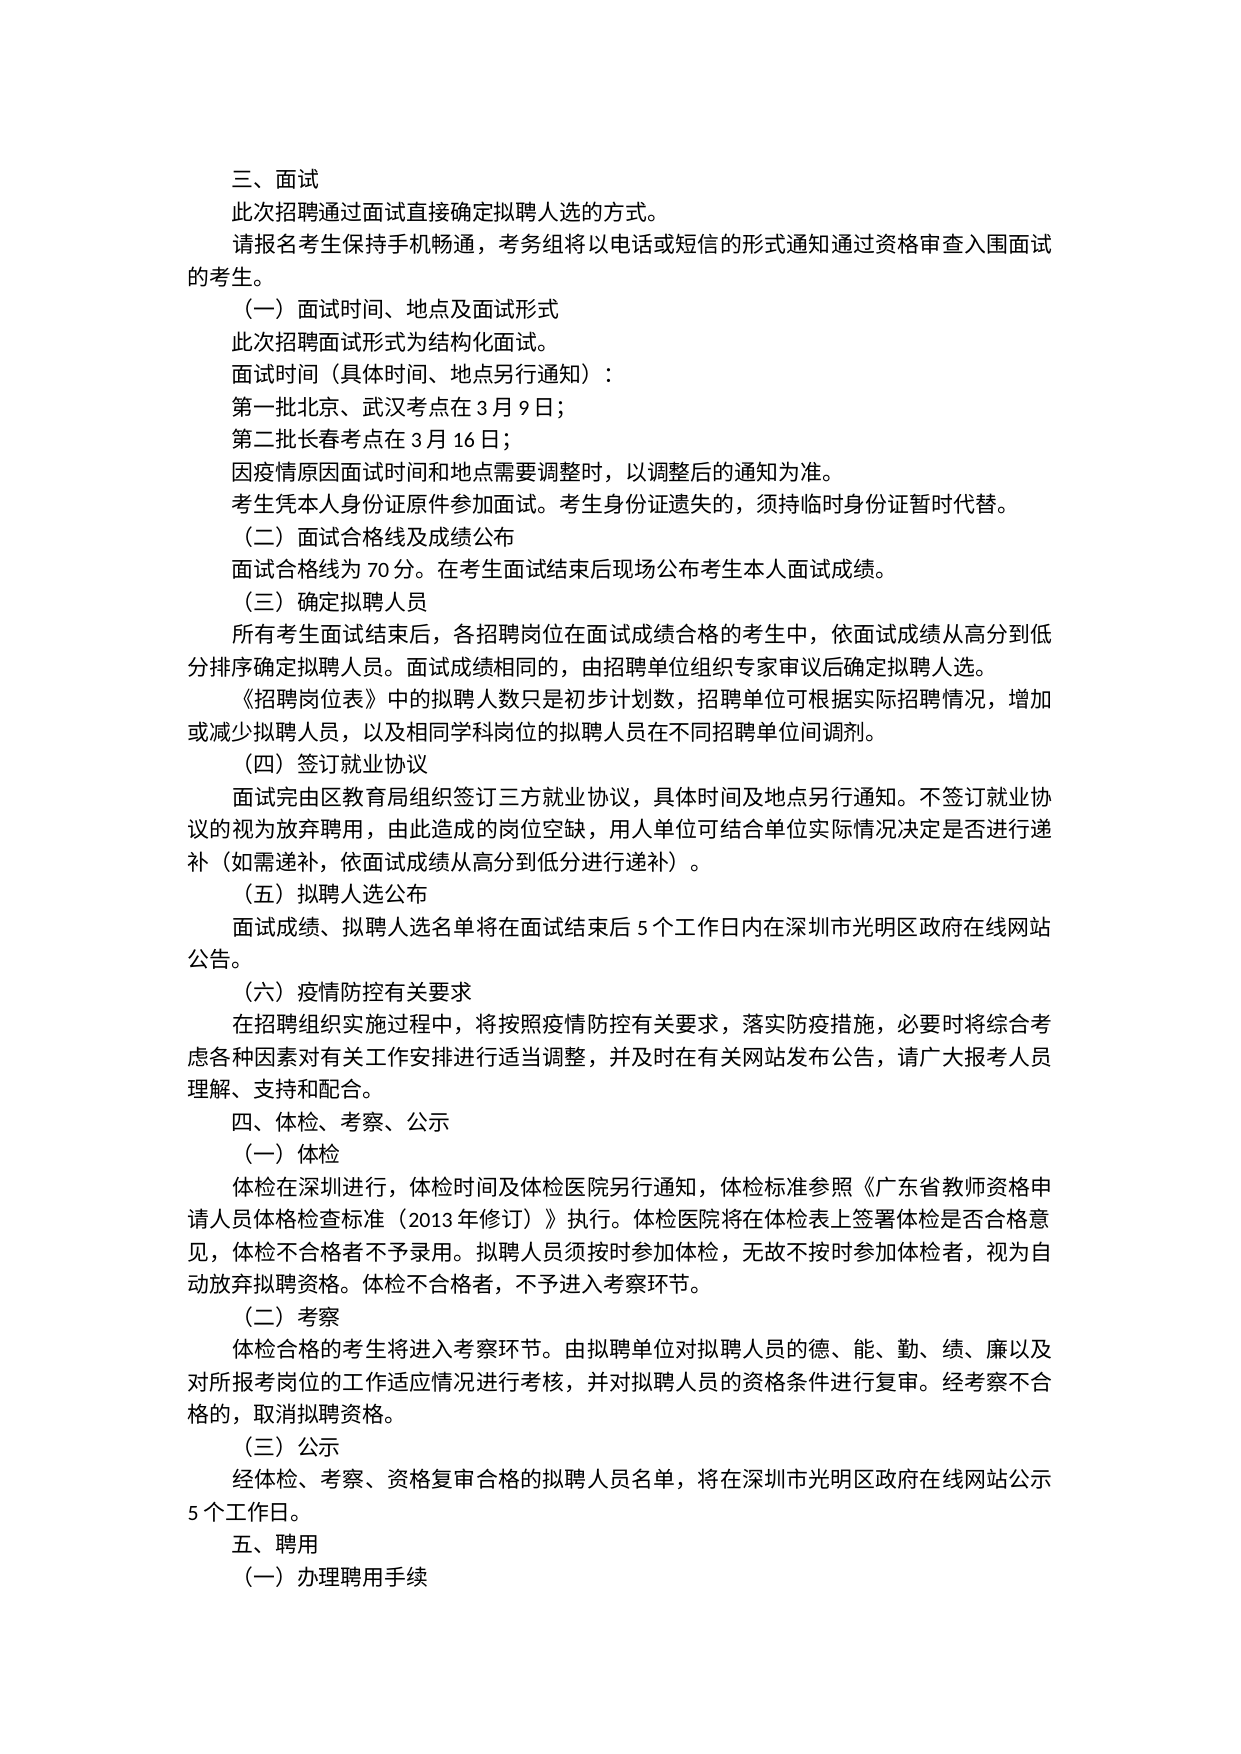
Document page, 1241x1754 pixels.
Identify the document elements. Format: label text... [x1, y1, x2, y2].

text 面试时间（具体时间、地点另行通知）： [187, 357, 1053, 389]
text 五、聘用 [187, 1527, 1053, 1559]
text 体检合格的考生将进入考察环节。由拟聘单位对拟聘人员的德、能、勤、绩、廉以及对所报考岗位的工作适应情况进行考核，并对拟聘人员的资格条件进行复审。经考察不合格的，取消拟聘资格。 [187, 1332, 1053, 1429]
text 此次招聘通过面试直接确定拟聘人选的方式。 [187, 194, 1053, 227]
text （一）体检 [187, 1137, 1053, 1169]
text 面试合格线为70分。在考生面试结束后现场公布考生本人面试成绩。 [187, 552, 1053, 584]
text 体检在深圳进行，体检时间及体检医院另行通知，体检标准参照《广东省教师资格申请人员体格检查标准（2013年修订）》执行。体检医院将在体检表上签署体检是否合格意见，体检不合格者不予录用。拟聘人员须按时参加体检，无故不按时参加体检者，视为自动放弃拟聘资格。体检不合格者，不予进入考察环节。 [187, 1169, 1053, 1299]
text 《招聘岗位表》中的拟聘人数只是初步计划数，招聘单位可根据实际招聘情况，增加或减少拟聘人员，以及相同学科岗位的拟聘人员在不同招聘单位间调剂。 [187, 682, 1053, 747]
text 因疫情原因面试时间和地点需要调整时，以调整后的通知为准。 [187, 454, 1053, 487]
text 在招聘组织实施过程中，将按照疫情防控有关要求，落实防疫措施，必要时将综合考虑各种因素对有关工作安排进行适当调整，并及时在有关网站发布公告，请广大报考人员理解、支持和配合。 [187, 1007, 1053, 1104]
text （二）考察 [187, 1299, 1053, 1332]
text （四）签订就业协议 [187, 747, 1053, 779]
text 考生凭本人身份证原件参加面试。考生身份证遗失的，须持临时身份证暂时代替。 [187, 487, 1053, 519]
text （三）公示 [187, 1429, 1053, 1462]
text （五）拟聘人选公布 [187, 877, 1053, 909]
text 请报名考生保持手机畅通，考务组将以电话或短信的形式通知通过资格审查入围面试的考生。 [187, 227, 1053, 292]
text （二）面试合格线及成绩公布 [187, 519, 1053, 552]
text 第一批北京、武汉考点在3月9日； [187, 389, 1053, 422]
text 所有考生面试结束后，各招聘岗位在面试成绩合格的考生中，依面试成绩从高分到低分排序确定拟聘人员。面试成绩相同的，由招聘单位组织专家审议后确定拟聘人选。 [187, 617, 1053, 682]
text 三、面试 [187, 162, 1053, 194]
text 此次招聘面试形式为结构化面试。 [187, 324, 1053, 357]
text 四、体检、考察、公示 [187, 1104, 1053, 1137]
text （一）办理聘用手续 [187, 1559, 1053, 1592]
text （一）面试时间、地点及面试形式 [187, 292, 1053, 324]
text （三）确定拟聘人员 [187, 584, 1053, 617]
text 面试成绩、拟聘人选名单将在面试结束后5个工作日内在深圳市光明区政府在线网站公告。 [187, 909, 1053, 974]
text （六）疫情防控有关要求 [187, 974, 1053, 1007]
text 第二批长春考点在3月16日； [187, 422, 1053, 454]
text 面试完由区教育局组织签订三方就业协议，具体时间及地点另行通知。不签订就业协议的视为放弃聘用，由此造成的岗位空缺，用人单位可结合单位实际情况决定是否进行递补（如需递补，依面试成绩从高分到低分进行递补）。 [187, 779, 1053, 877]
text 经体检、考察、资格复审合格的拟聘人员名单，将在深圳市光明区政府在线网站公示5个工作日。 [187, 1462, 1053, 1527]
